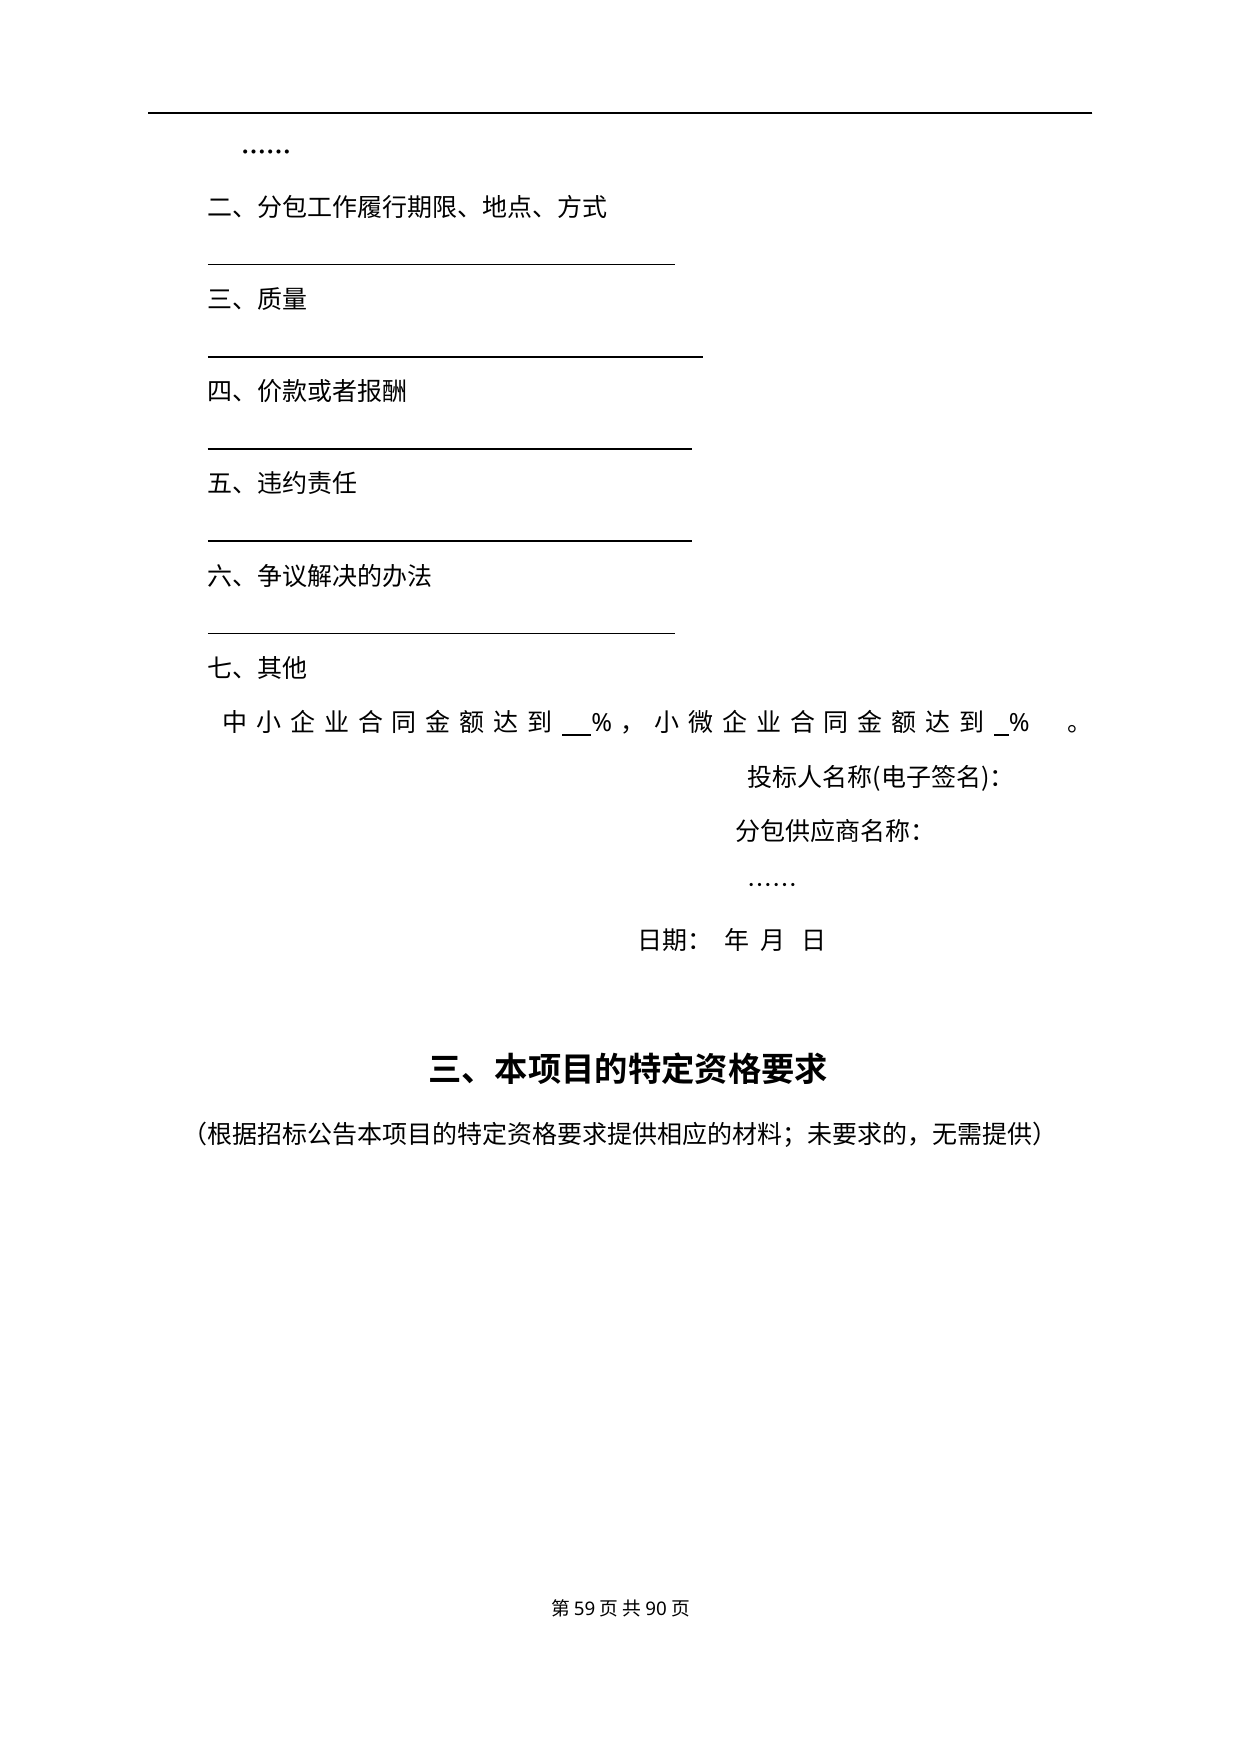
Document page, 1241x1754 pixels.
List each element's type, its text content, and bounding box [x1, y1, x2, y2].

text 四、价款或者报酬 [148, 372, 1092, 408]
text 七、其他 [148, 648, 1092, 684]
text （根据招标公告本项目的特定资格要求提供相应的材料；未要求的，无需提供） [148, 1115, 1092, 1151]
text 二、分包工作履行期限、地点、方式 [148, 187, 1092, 223]
subtitle …… [217, 133, 1092, 169]
text 日期： 年 月 日 [148, 920, 1092, 956]
text …… [148, 866, 1092, 902]
text 五、违约责任 [207, 464, 1092, 500]
text 分包供应商名称： [148, 811, 1092, 848]
text 中小企业合同金额达到 %，小微企业合同金额达到 % 。 投标人名称(电子签名)： [222, 703, 1092, 793]
text 三、本项目的特定资格要求 [163, 1043, 1092, 1091]
text 三、质量 [148, 279, 1092, 316]
text 六、争议解决的办法 [148, 556, 1092, 592]
